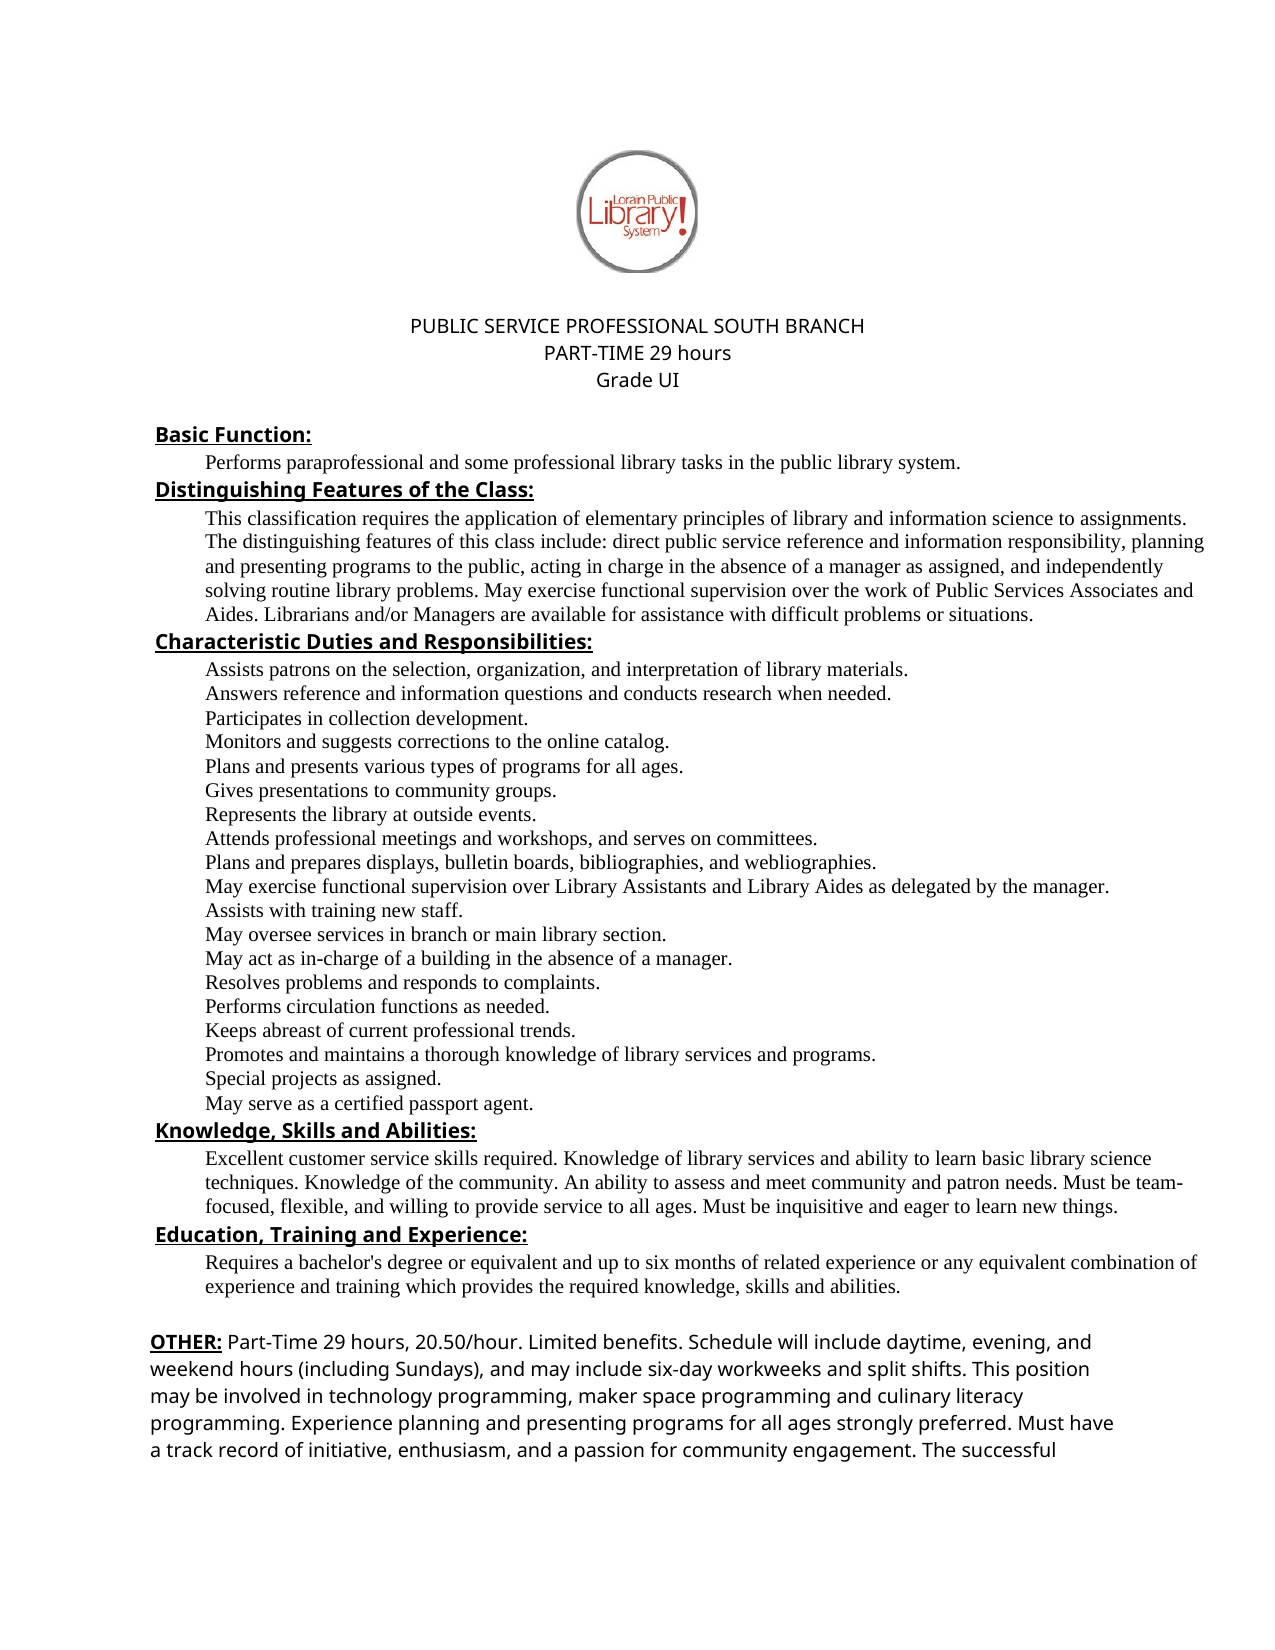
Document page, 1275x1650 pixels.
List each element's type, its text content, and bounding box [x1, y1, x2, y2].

table_header Requires a bachelor's degree or equivalent and up to six months of related experience or any equivalent combination of experience and training which provides the required knowledge, skills and abilities. [203, 1248, 1225, 1328]
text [150, 1328, 1120, 1463]
table_header Excellent customer service skills required. Knowledge of library services and ability to learn basic library science techniques. Knowledge of the community. An ability to assess and meet community and patron needs. Must be team-focused, flexible, and willing to provide service to all ages. Must be inquisitive and eager to learn new things. [203, 1145, 1225, 1220]
text PART-TIME 29 hours [155, 339, 1120, 366]
table_header Performs paraprofessional and some professional library tasks in the public library system. [203, 448, 1225, 475]
text Grade UI [155, 366, 1120, 393]
text PUBLIC SERVICE PROFESSIONAL SOUTH BRANCH [155, 312, 1120, 339]
text Distinguishing Features of the Class: [155, 475, 1120, 504]
table_header Assists patrons on the selection, organization, and interpretation of library materials. Answers reference and information questions and conducts research when needed. Participates in collection development. Monitors and suggests corrections to the online catalog. Plans and presents various types of programs for all ages. Gives presentations to community groups. Represents the library at outside events. Attends professional meetings and workshops, and serves on committees. Plans and prepares displays, bulletin boards, bibliographies, and webliographies. May exercise functional supervision over Library Assistants and Library Aides as delegated by the manager. Assists with training new staff. May oversee services in branch or main library section. May act as in-charge of a building in the absence of a manager. Resolves problems and responds to complaints. Performs circulation functions as needed. Keeps abreast of current professional trends. Promotes and maintains a thorough knowledge of library services and programs. Special projects as assigned. May serve as a certified passport agent. [203, 656, 1225, 1116]
text Characteristic Duties and Responsibilities: [155, 627, 1120, 656]
picture [575, 150, 698, 272]
text Basic Function: [155, 420, 1120, 448]
table_header This classification requires the application of elementary principles of library and information science to assignments. The distinguishing features of this class include: direct public service reference and information responsibility, planning and presenting programs to the public, acting in charge in the absence of a manager as assigned, and independently solving routine library problems. May exercise functional supervision over the work of Public Services Associates and Aides. Librarians and/or Managers are available for assistance with difficult problems or situations. [203, 504, 1225, 627]
text Education, Training and Experience: [155, 1220, 1120, 1248]
text Knowledge, Skills and Abilities: [155, 1116, 1120, 1144]
